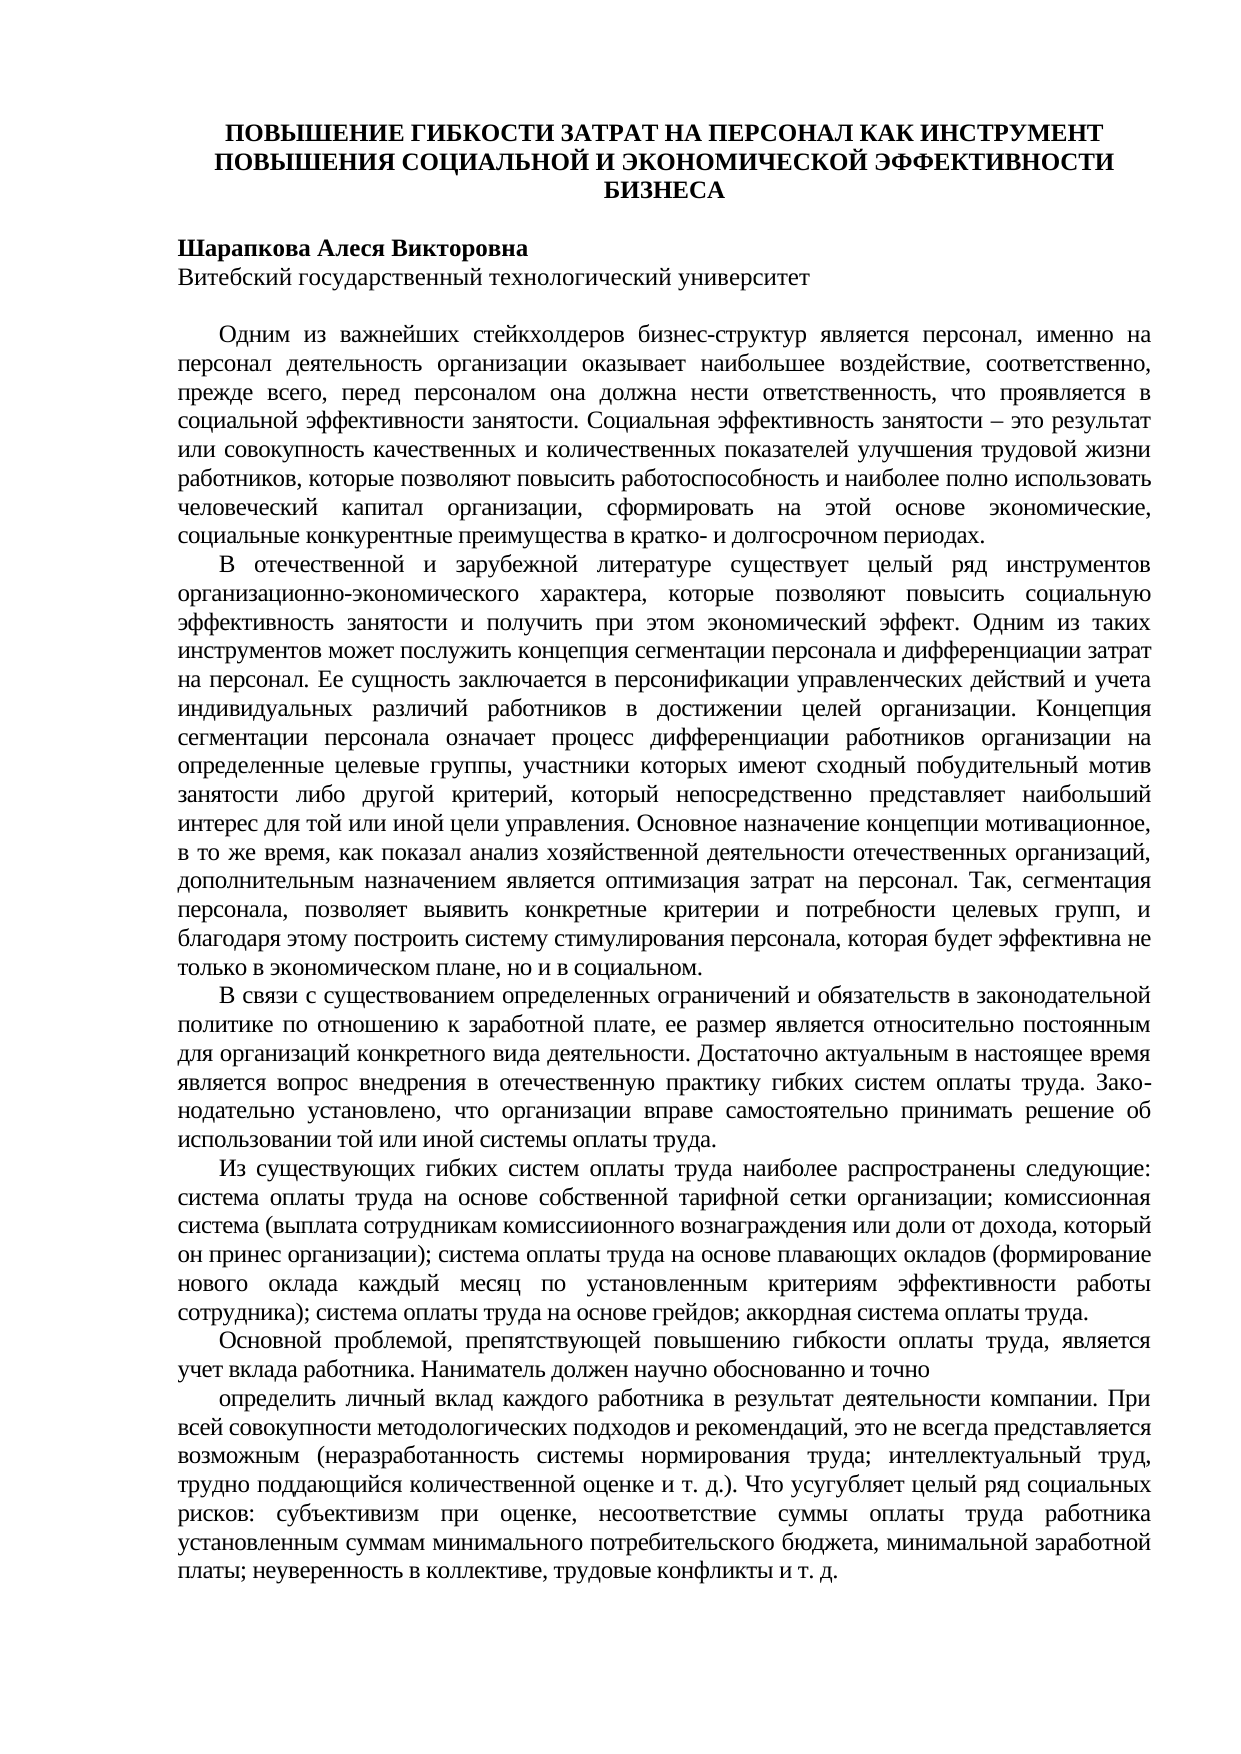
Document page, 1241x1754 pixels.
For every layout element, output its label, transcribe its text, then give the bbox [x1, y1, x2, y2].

text В отечественной и зарубежной литературе существует целый ряд инструментов организационно-экономического характера, которые позволяют повысить социальную эффективность занятости и получить при этом экономический эффект. Одним из таких инструментов может послужить концепция сегментации персонала и дифференциации затрат на персонал. Ее сущность заключается в персонификации управленческих действий и учета индивидуальных различий работников в достижении целей организации. Концепция сегментации персонала означает процесс дифференциации работников организации на определенные целевые группы, участники которых имеют сходный побудительный мотив занятости либо другой критерий, который непосредственно представляет наибольший интерес для той или иной цели управления. Основное назначение концепции мотивационное, в то же время, как показал анализ хозяйственной деятельности отечественных организаций, дополнительным назначением является оптимизация затрат на персонал. Так, сегментация персонала, позволяет выявить конкретные критерии и потребности целевых групп, и благодаря этому построить систему стимулирования персонала, которая будет эффективна не только в экономическом плане, но и в социальном. [177, 549, 1152, 981]
text определить личный вклад каждого работника в результат деятельности компании. При всей совокупности методологических подходов и рекомендаций, это не всегда представляется возможным (неразработанность системы нормирования труда; интеллектуальный труд, трудно поддающийся количественной оценке и т. д.). Что усугубляет целый ряд социальных рисков: субъективизм при оценке, несоответствие суммы оплаты труда работника установленным суммам минимального потребительского бюджета, минимальной заработной платы; неуверенность в коллективе, трудовые конфликты и т. д. [177, 1383, 1152, 1584]
text Одним из важнейших стейкхолдеров бизнес-структур является персонал, именно на персонал деятельность организации оказывает наибольшее воздействие, соответственно, прежде всего, перед персоналом она должна нести ответственность, что проявляется в социальной эффективности занятости. Социальная эффективность занятости – это результат или совокупность качественных и количественных показателей улучшения трудовой жизни работников, которые позволяют повысить работоспособность и наиболее полно использовать человеческий капитал организации, сформировать на этой основе экономические, социальные конкурентные преимущества в кратко- и долгосрочном периодах. [177, 319, 1152, 549]
text Витебский государственный технологический университет [177, 262, 1152, 291]
text В связи с существованием определенных ограничений и обязательств в законодательной политике по отношению к заработной плате, ее размер является относительно постоянным для организаций конкретного вида деятельности. Достаточно актуальным в настоящее время является вопрос внедрения в отечественную практику гибких систем оплаты труда. Законодательно установлено, что организации вправе самостоятельно принимать решение об использовании той или иной системы оплаты труда. [177, 981, 1152, 1153]
text Из существующих гибких систем оплаты труда наиболее распространены следующие: система оплаты труда на основе собственной тарифной сетки организации; комиссионная система (выплата сотрудникам комиссиионного вознаграждения или доли от дохода, который он принес организации); система оплаты труда на основе плавающих окладов (формирование нового оклада каждый месяц по установленным критериям эффективности работы сотрудника); система оплаты труда на основе грейдов; аккордная система оплаты труда. [177, 1153, 1152, 1326]
text ПОВЫШЕНИЕ ГИБКОСТИ ЗАТРАТ НА ПЕРСОНАЛ КАК ИНСТРУМЕНТ ПОВЫШЕНИЯ СОЦИАЛЬНОЙ И ЭКОНОМИЧЕСКОЙ ЭФФЕКТИВНОСТИ БИЗНЕСА [177, 118, 1152, 204]
text Шарапкова Алеся Викторовна [177, 233, 1152, 262]
text Основной проблемой, препятствующей повышению гибкости оплаты труда, является учет вклада работника. Наниматель должен научно обоснованно и точно [177, 1326, 1152, 1383]
